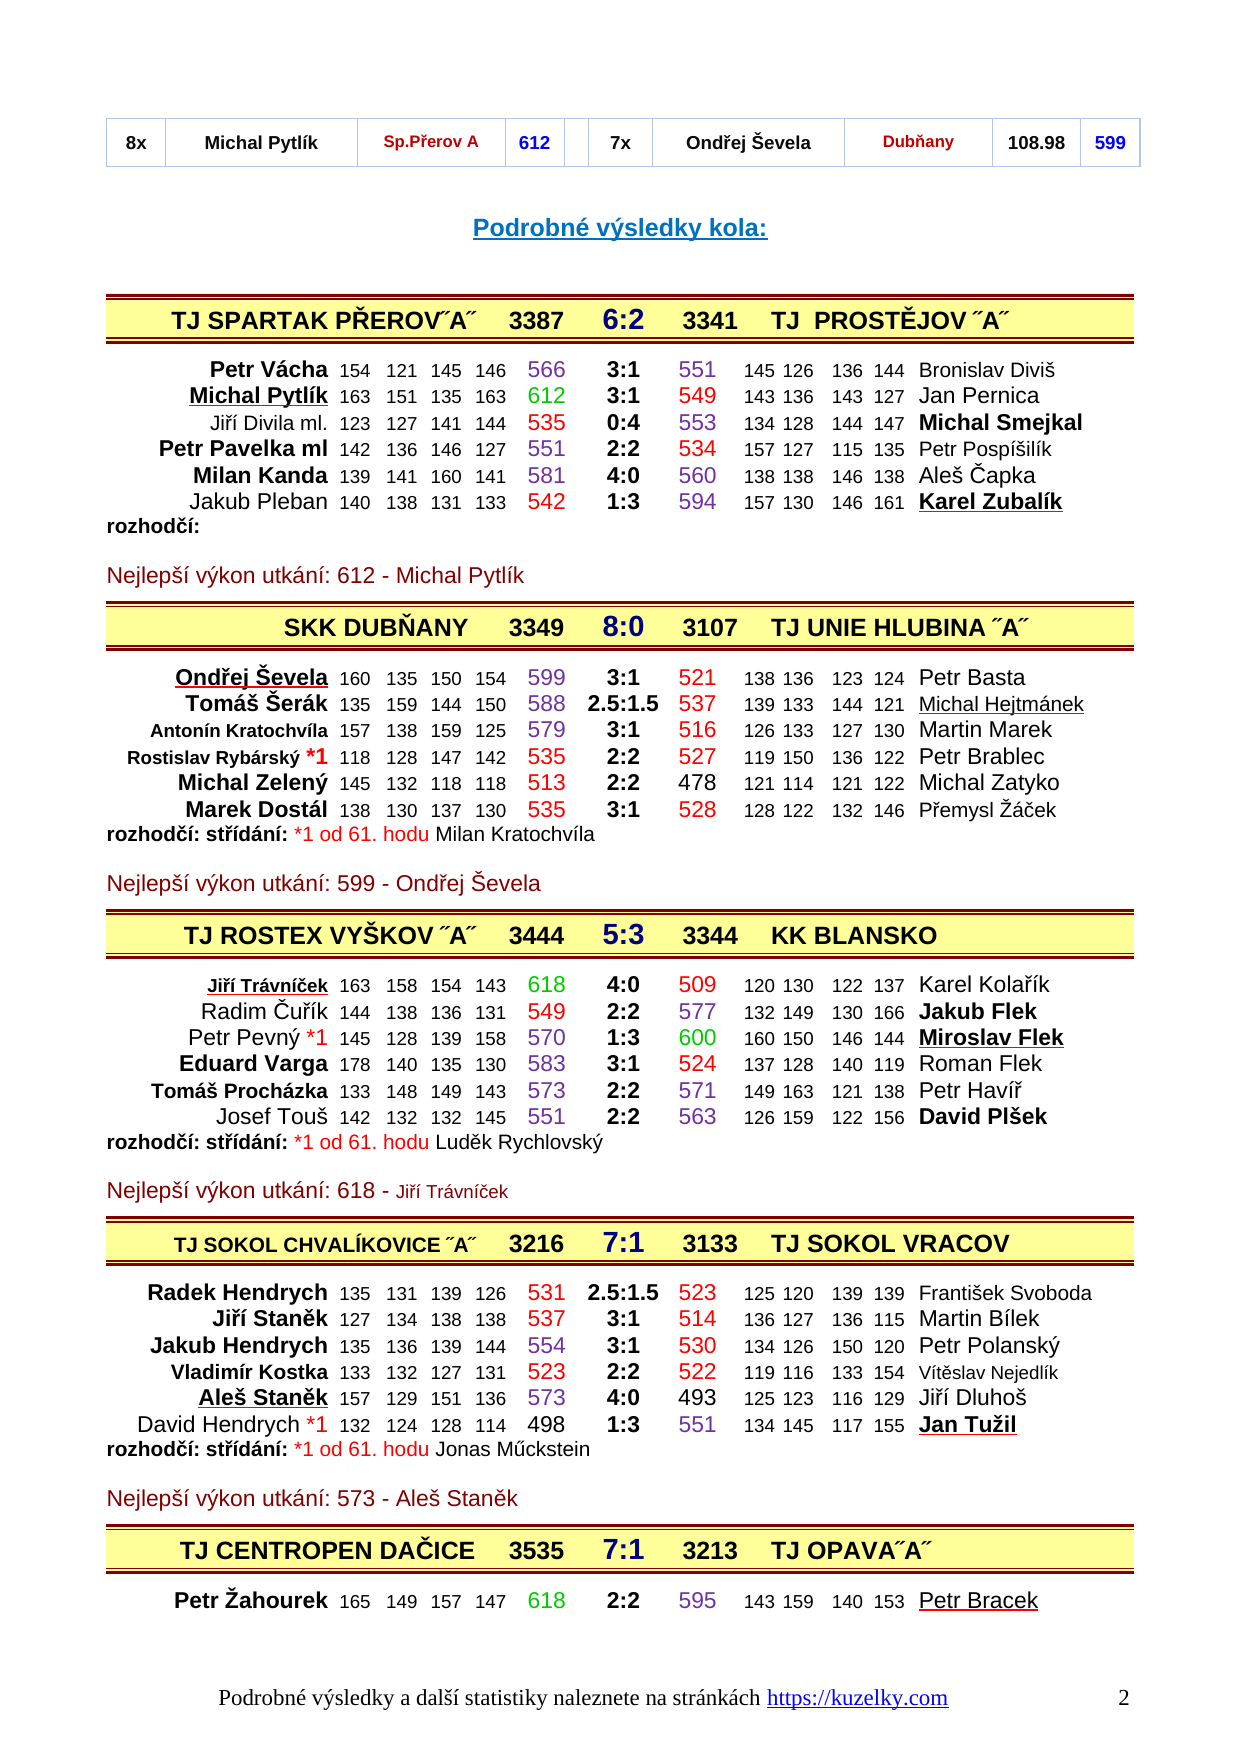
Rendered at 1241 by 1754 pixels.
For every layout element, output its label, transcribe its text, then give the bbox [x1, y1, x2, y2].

text TJ Sokol Chvalíkovice ˝A˝ 3216 7:1 3133 TJ Sokol Vracov [106, 1223, 1134, 1260]
text Aleš Staněk 157 129 151 136 573 4:0 493 125 123 116 129 Jiří Dluhoš [106, 1384, 1134, 1411]
table_cell Sp.Přerov A [358, 119, 505, 166]
table_cell 599 [1081, 119, 1139, 166]
text Antonín Kratochvíla 157 138 159 125 579 3:1 516 126 133 127 130 Martin Marek [106, 716, 1134, 743]
table_cell Dubňany [845, 119, 992, 166]
text Jiří Trávníček 163 158 154 143 618 4:0 509 120 130 122 137 Karel Kolařík [106, 971, 1134, 998]
text Nejlepší výkon utkání: 599 - Ondřej Ševela [106, 870, 1134, 896]
text Petr Pevný *1 145 128 139 158 570 1:3 600 160 150 146 144 Miroslav Flek [106, 1024, 1134, 1050]
text Eduard Varga 178 140 135 130 583 3:1 524 137 128 140 119 Roman Flek [106, 1050, 1134, 1077]
text Nejlepší výkon utkání: 618 - Jiří Trávníček [106, 1177, 1134, 1204]
text Ondřej Ševela 160 135 150 154 599 3:1 521 138 136 123 124 Petr Basta [106, 664, 1134, 690]
text Podrobné výsledky kola: [94, 213, 1145, 242]
text Tomáš Procházka 133 148 149 143 573 2:2 571 149 163 121 138 Petr Havíř [106, 1077, 1134, 1103]
text rozhodčí: střídání: *1 od 61. hodu Jonas Műckstein [106, 1437, 1134, 1461]
table_cell Ondřej Ševela [653, 119, 844, 166]
text TJ Rostex Vyškov ˝A˝ 3444 5:3 3344 KK Blansko [106, 915, 1134, 953]
text Michal Pytlík 163 151 135 163 612 3:1 549 143 136 143 127 Jan Pernica [106, 382, 1134, 409]
text Petr Pavelka ml 142 136 146 127 551 2:2 534 157 127 115 135 Petr Pospíšilík [106, 435, 1134, 462]
table_cell 7x [589, 119, 652, 166]
text Petr Žahourek 165 149 157 147 618 2:2 595 143 159 140 153 Petr Bracek [106, 1587, 1134, 1613]
table_cell 108.98 [993, 119, 1080, 166]
text Rostislav Rybárský *1 118 128 147 142 535 2:2 527 119 150 136 122 Petr Brablec [106, 743, 1134, 769]
text Jiří Divila ml. 123 127 141 144 535 0:4 553 134 128 144 147 Michal Smejkal [106, 409, 1134, 435]
text Radek Hendrych 135 131 139 126 531 2.5:1.5 523 125 120 139 139 František Svoboda [106, 1279, 1134, 1305]
text rozhodčí: střídání: *1 od 61. hodu Milan Kratochvíla [106, 822, 1134, 846]
text Josef Touš 142 132 132 145 551 2:2 563 126 159 122 156 David Plšek [106, 1103, 1134, 1129]
text Nejlepší výkon utkání: 573 - Aleš Staněk [106, 1485, 1134, 1511]
text Petr Vácha 154 121 145 146 566 3:1 551 145 126 136 144 Bronislav Diviš [106, 356, 1134, 382]
text Radim Čuřík 144 138 136 131 549 2:2 577 132 149 130 166 Jakub Flek [106, 998, 1134, 1024]
text TJ Centropen Dačice 3535 7:1 3213 TJ Opava˝A˝ [106, 1530, 1134, 1568]
text SKK Dubňany 3349 8:0 3107 TJ Unie Hlubina ˝A˝ [106, 607, 1134, 645]
text Michal Zelený 145 132 118 118 513 2:2 478 121 114 121 122 Michal Zatyko [106, 769, 1134, 796]
text Jakub Hendrych 135 136 139 144 554 3:1 530 134 126 150 120 Petr Polanský [106, 1332, 1134, 1358]
table_cell 8x [107, 119, 165, 166]
text Nejlepší výkon utkání: 612 - Michal Pytlík [106, 562, 1134, 588]
text Jakub Pleban 140 138 131 133 542 1:3 594 157 130 146 161 Karel Zubalík [106, 488, 1134, 514]
text Milan Kanda 139 141 160 141 581 4:0 560 138 138 146 138 Aleš Čapka [106, 462, 1134, 488]
text David Hendrych *1 132 124 128 114 498 1:3 551 134 145 117 155 Jan Tužil [106, 1411, 1134, 1437]
table_cell 612 [506, 119, 564, 166]
text rozhodčí: [106, 514, 1134, 538]
text TJ Spartak Přerov˝A˝ 3387 6:2 3341 TJ Prostějov ˝A˝ [106, 300, 1134, 337]
text Jiří Staněk 127 134 138 138 537 3:1 514 136 127 136 115 Martin Bílek [106, 1305, 1134, 1332]
text Marek Dostál 138 130 137 130 535 3:1 528 128 122 132 146 Přemysl Žáček [106, 796, 1134, 822]
table_cell Michal Pytlík [166, 119, 357, 166]
text rozhodčí: střídání: *1 od 61. hodu Luděk Rychlovský [106, 1129, 1134, 1153]
text Tomáš Šerák 135 159 144 150 588 2.5:1.5 537 139 133 144 121 Michal Hejtmánek [106, 690, 1134, 716]
text Vladimír Kostka 133 132 127 131 523 2:2 522 119 116 133 154 Vítěslav Nejedlík [106, 1358, 1134, 1384]
